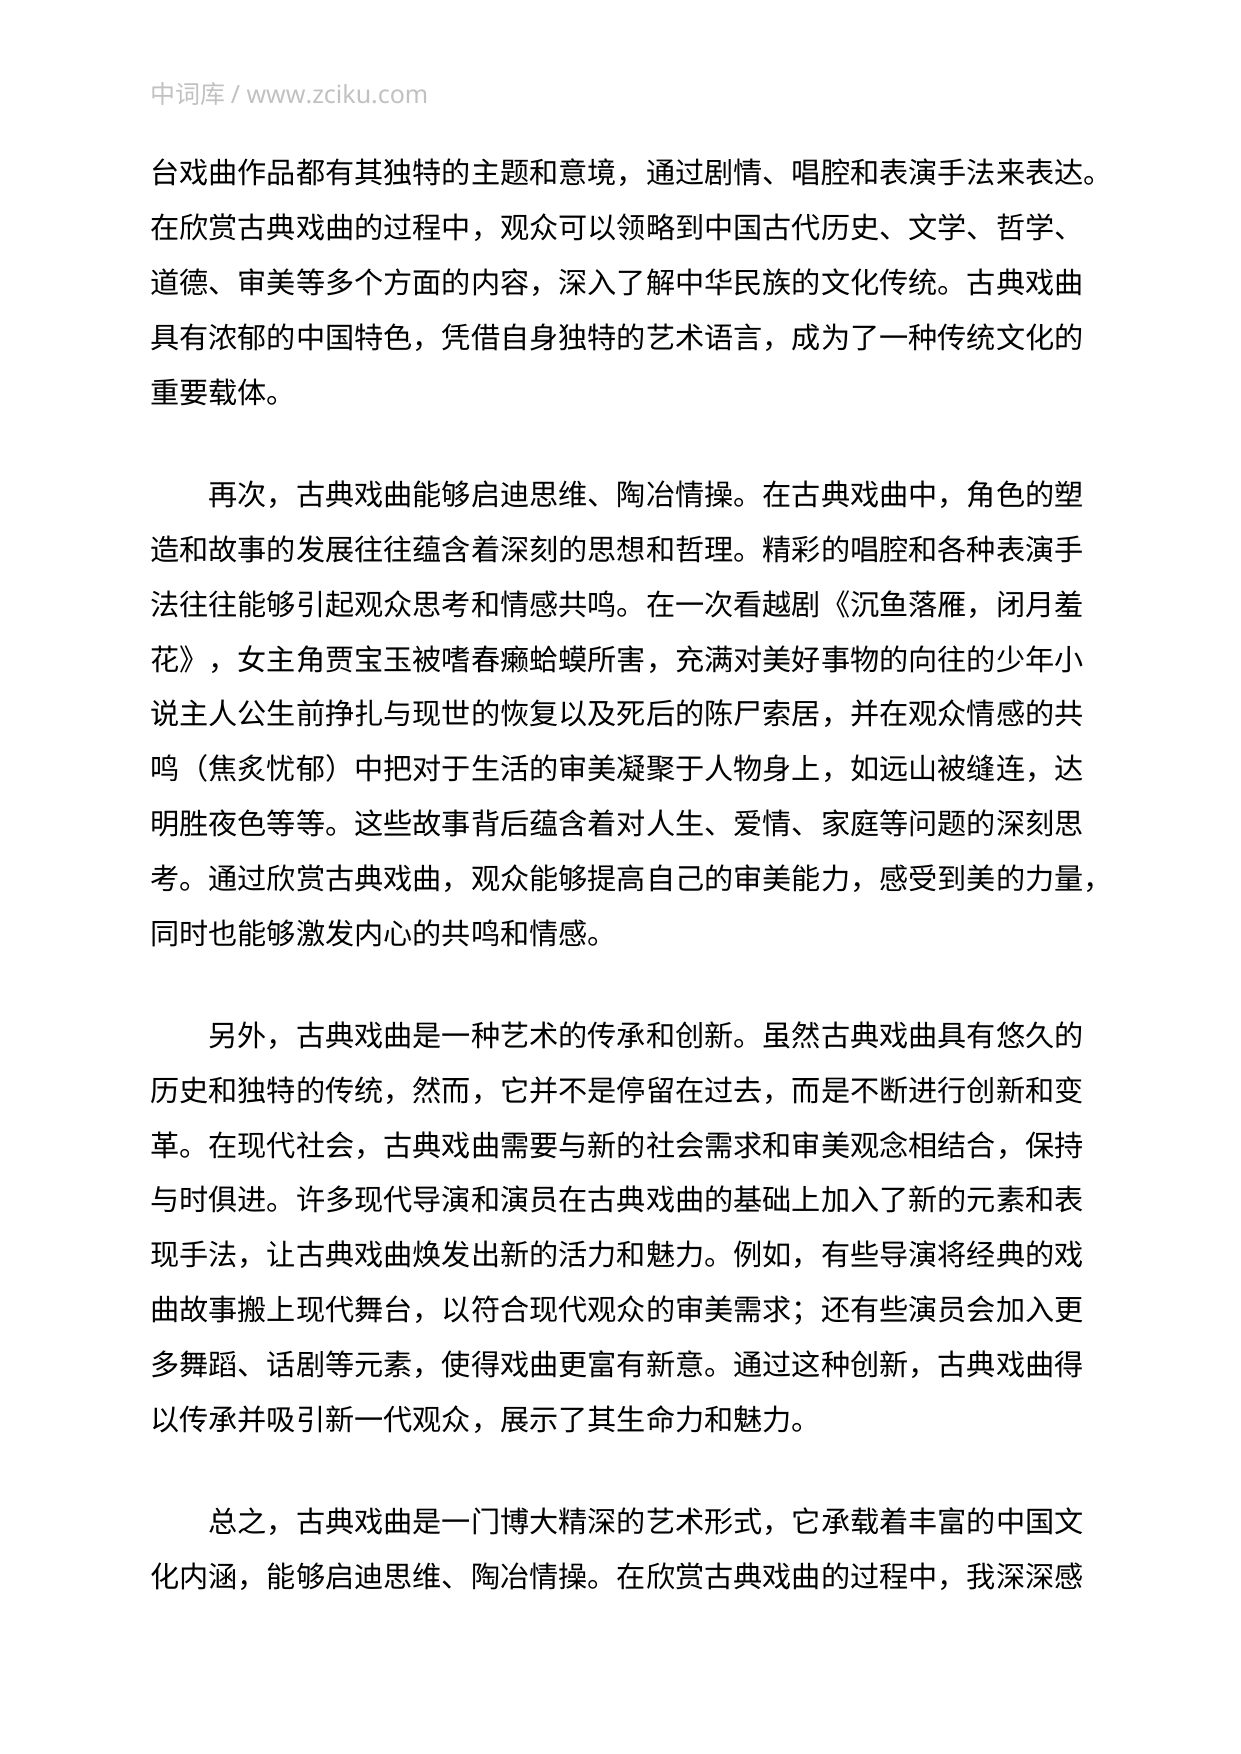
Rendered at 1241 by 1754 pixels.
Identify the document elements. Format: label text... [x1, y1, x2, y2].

text 再次，古典戏曲能够启迪思维、陶冶情操。在古典戏曲中，角色的塑造和故事的发展往往蕴含着深刻的思想和哲理。精彩的唱腔和各种表演手法往往能够引起观众思考和情感共鸣。在一次看越剧《沉鱼落雁，闭月羞花》，女主角贾宝玉被嗜春癞蛤蟆所害，充满对美好事物的向往的少年小说主人公生前挣扎与现世的恢复以及死后的陈尸索居，并在观众情感的共鸣（焦炙忧郁）中把对于生活的审美凝聚于人物身上，如远山被缝连，达明胜夜色等等。这些故事背后蕴含着对人生、爱情、家庭等问题的深刻思考。通过欣赏古典戏曲，观众能够提高自己的审美能力，感受到美的力量，同时也能够激发内心的共鸣和情感。 [150, 471, 1090, 953]
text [150, 150, 1090, 412]
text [150, 1498, 1090, 1596]
text 另外，古典戏曲是一种艺术的传承和创新。虽然古典戏曲具有悠久的历史和独特的传统，然而，它并不是停留在过去，而是不断进行创新和变革。在现代社会，古典戏曲需要与新的社会需求和审美观念相结合，保持与时俱进。许多现代导演和演员在古典戏曲的基础上加入了新的元素和表现手法，让古典戏曲焕发出新的活力和魅力。例如，有些导演将经典的戏曲故事搬上现代舞台，以符合现代观众的审美需求；还有些演员会加入更多舞蹈、话剧等元素，使得戏曲更富有新意。通过这种创新，古典戏曲得以传承并吸引新一代观众，展示了其生命力和魅力。 [150, 1012, 1090, 1439]
